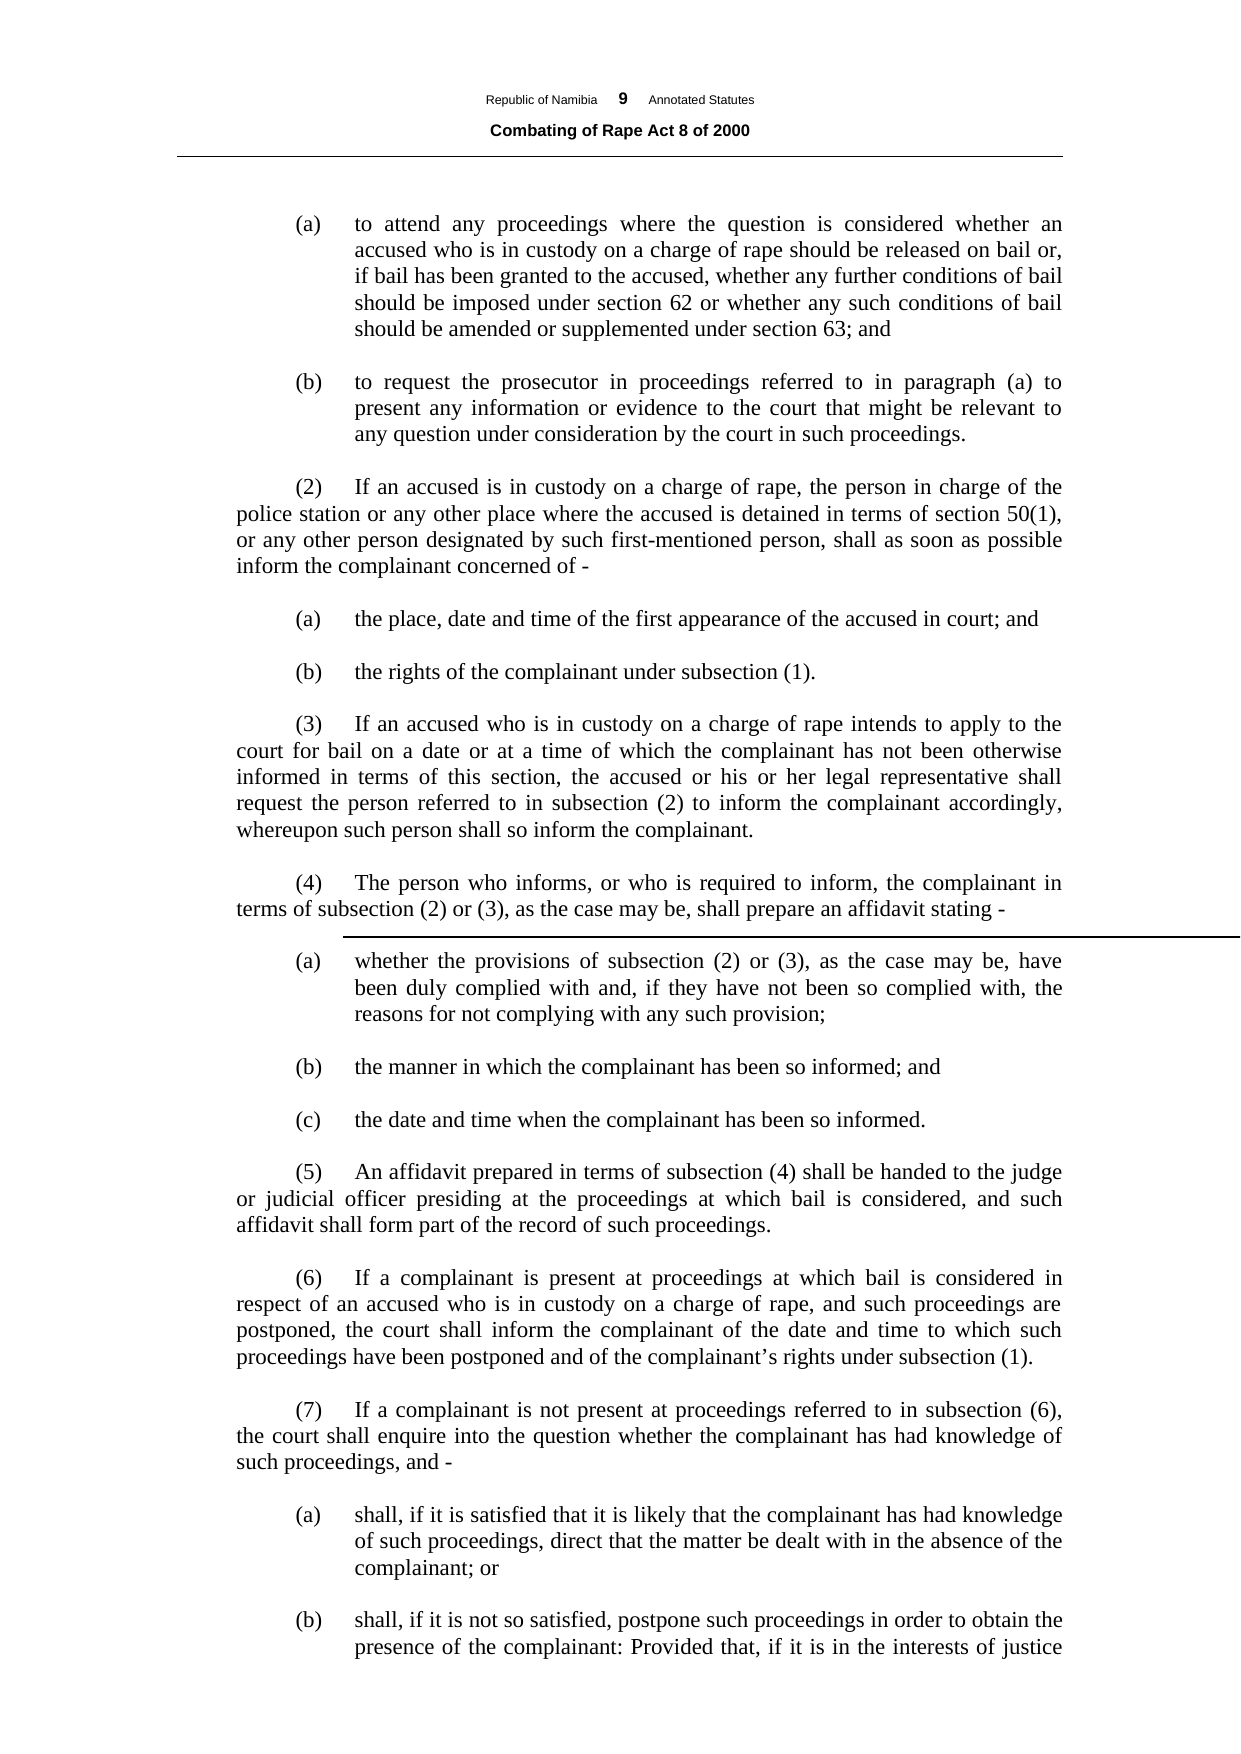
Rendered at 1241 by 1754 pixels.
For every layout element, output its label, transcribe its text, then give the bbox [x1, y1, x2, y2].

text (c) the date and time when the complainant has been so informed. [295, 1106, 1064, 1132]
text (a) whether the provisions of subsection (2) or (3), as the case may be, have been duly complied with and, if they have not been so complied with, the reasons for not complying with any such provision; [295, 948, 1064, 1027]
text (5) An affidavit prepared in terms of subsection (4) shall be handed to the judge or judicial officer presiding at the proceedings at which bail is considered, and such affidavit shall form part of the record of such proceedings. [236, 1158, 1064, 1237]
text (7) If a complainant is not present at proceedings referred to in subsection (6), the court shall enquire into the question whether the complainant has had knowledge of such proceedings, and - [236, 1396, 1064, 1475]
text (b) to request the prosecutor in proceedings referred to in paragraph (a) to present any information or evidence to the court that might be relevant to any question under consideration by the court in such proceedings. [295, 368, 1064, 447]
text (4) The person who informs, or who is required to inform, the complainant in terms of subsection (2) or (3), as the case may be, shall prepare an affidavit stating - [236, 868, 1064, 921]
text (b) the manner in which the complainant has been so informed; and [295, 1053, 1064, 1079]
text (a) shall, if it is satisfied that it is likely that the complainant has had knowledge of such proceedings, direct that the matter be dealt with in the absence of the complainant; or [295, 1501, 1064, 1580]
text (a) to attend any proceedings where the question is considered whether an accused who is in custody on a charge of rape should be released on bail or, if bail has been granted to the accused, whether any further conditions of bail should be imposed under section 62 or whether any such conditions of bail should be amended or supplemented under section 63; and [295, 210, 1064, 341]
text (b) the rights of the complainant under subsection (1). [295, 658, 1064, 684]
text (3) If an accused who is in custody on a charge of rape intends to apply to the court for bail on a date or at a time of which the complainant has not been otherwise informed in terms of this section, the accused or his or her legal representative shall request the person referred to in subsection (2) to inform the complainant accordingly, whereupon such person shall so inform the complainant. [236, 710, 1064, 842]
text (2) If an accused is in custody on a charge of rape, the person in charge of the police station or any other place where the accused is detained in terms of section 50(1), or any other person designated by such first-mentioned person, shall as soon as possible inform the complainant concerned of - [236, 473, 1064, 579]
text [295, 1606, 1064, 1659]
text (6) If a complainant is present at proceedings at which bail is considered in respect of an accused who is in custody on a charge of rape, and such proceedings are postponed, the court shall inform the complainant of the date and time to which such proceedings have been postponed and of the complainant’s rights under subsection (1). [236, 1264, 1064, 1369]
text (a) the place, date and time of the first appearance of the accused in court; and [295, 605, 1064, 631]
